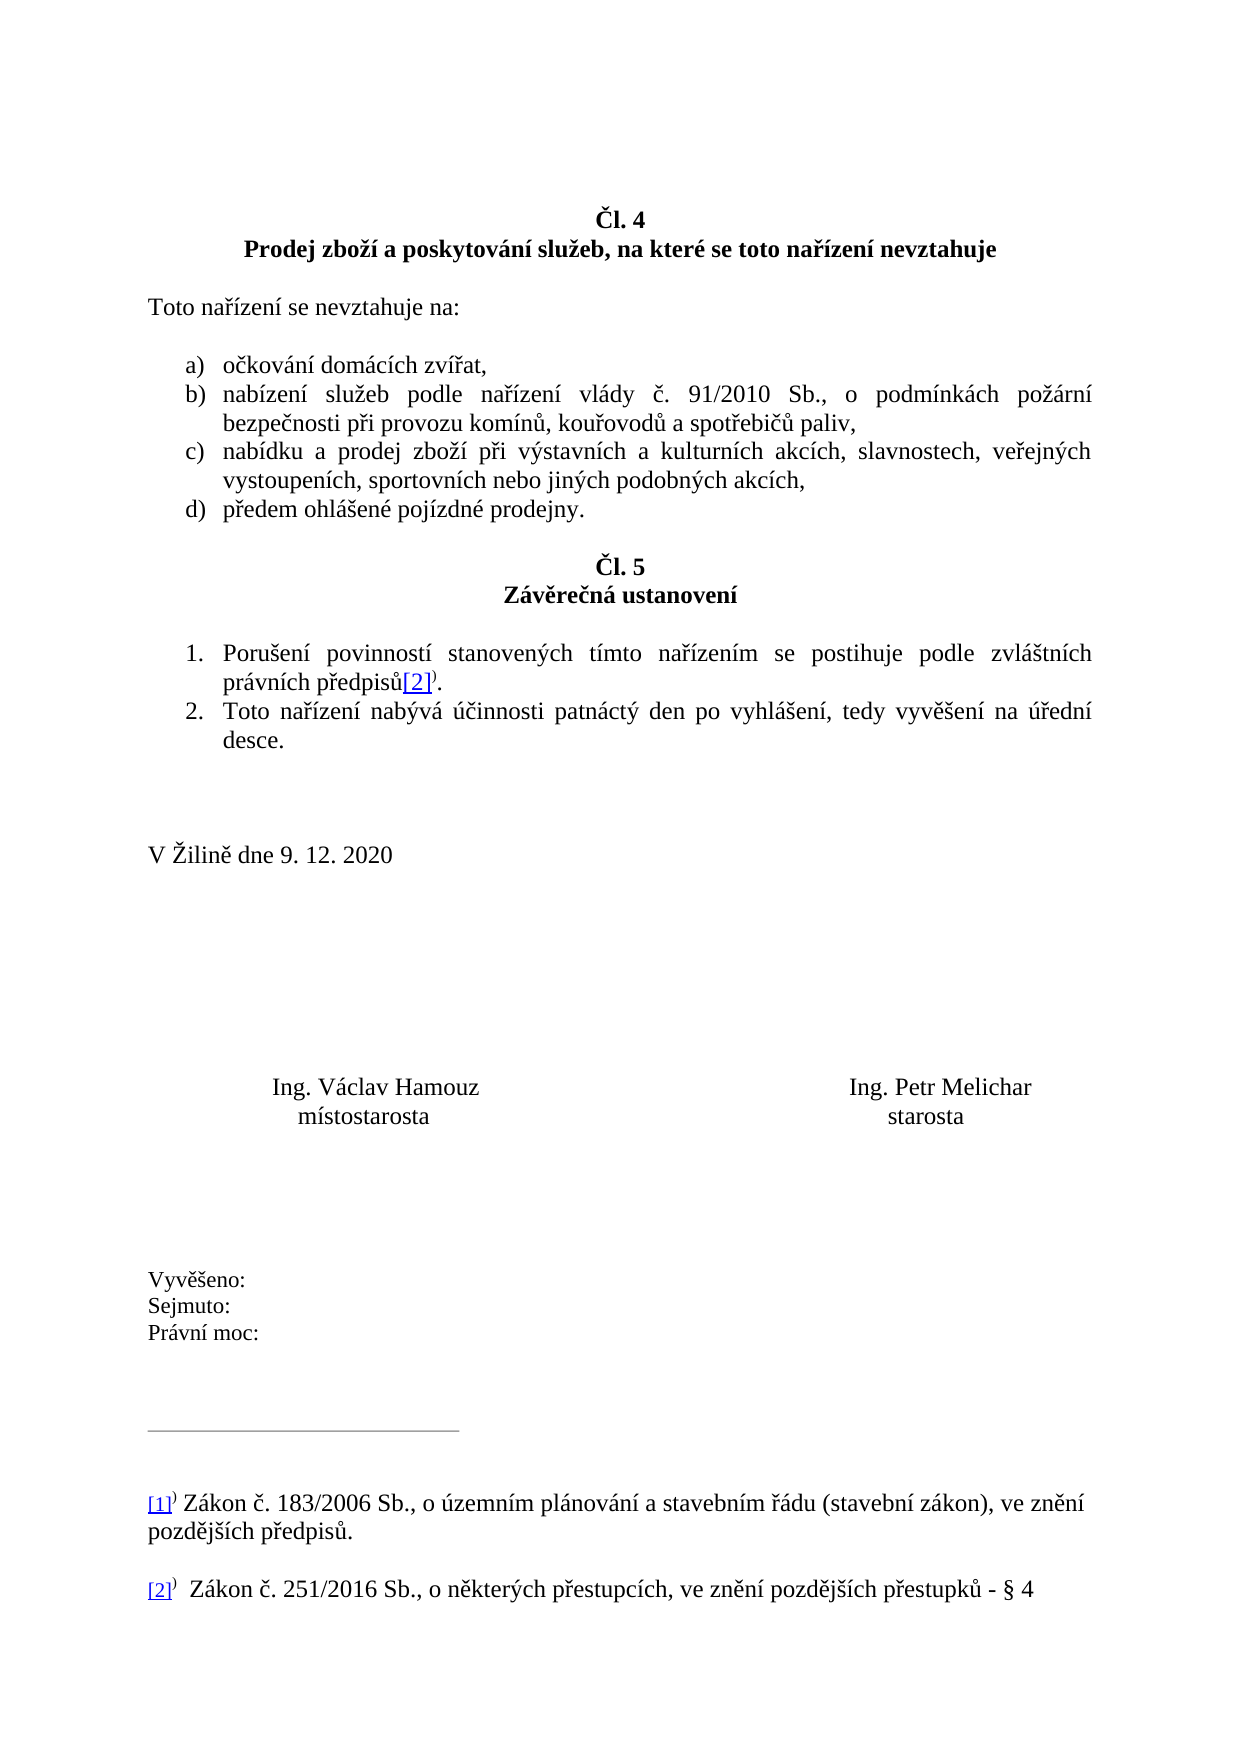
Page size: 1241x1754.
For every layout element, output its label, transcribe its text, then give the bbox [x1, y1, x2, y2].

list Toto nařízení nabývá účinnosti patnáctý den po vyhlášení, tedy vyvěšení na úřední desce. [185, 696, 1093, 753]
list nabízení služeb podle nařízení vlády č. 91/2010 Sb., o podmínkách požární bezpečnosti při provozu komínů, kouřovodů a spotřebičů paliv, [185, 379, 1093, 436]
text Toto nařízení se nevztahuje na: [148, 292, 1093, 321]
text V Žilině dne 9. 12. 2020 [148, 841, 1093, 869]
text Vyvěšeno: [148, 1266, 1093, 1292]
text Sejmuto: [148, 1292, 1093, 1318]
text [2]) Zákon č. 251/2016 Sb., o některých přestupcích, ve znění pozdějších přestupků - § 4 [148, 1574, 1093, 1603]
text Ing. Václav Hamouz Ing. Petr Melichar [148, 1072, 1093, 1101]
list Porušení povinností stanovených tímto nařízením se postihuje podle zvláštních právních předpisů[2]). [185, 638, 1093, 696]
text Čl. 4 [148, 206, 1093, 234]
text Právní moc: [148, 1318, 1093, 1345]
text Závěrečná ustanovení [148, 581, 1093, 609]
text místostarosta starosta [148, 1101, 1093, 1130]
text Čl. 5 [148, 552, 1093, 581]
list předem ohlášené pojízdné prodejny. [185, 494, 1093, 523]
text [1]) Zákon č. 183/2006 Sb., o územním plánování a stavebním řádu (stavební zákon), ve znění pozdějších předpisů. [148, 1488, 1093, 1545]
text Prodej zboží a poskytování služeb, na které se toto nařízení nevztahuje [148, 234, 1093, 263]
list očkování domácích zvířat, [185, 350, 1093, 379]
list nabídku a prodej zboží při výstavních a kulturních akcích, slavnostech, veřejných vystoupeních, sportovních nebo jiných podobných akcích, [185, 436, 1093, 494]
